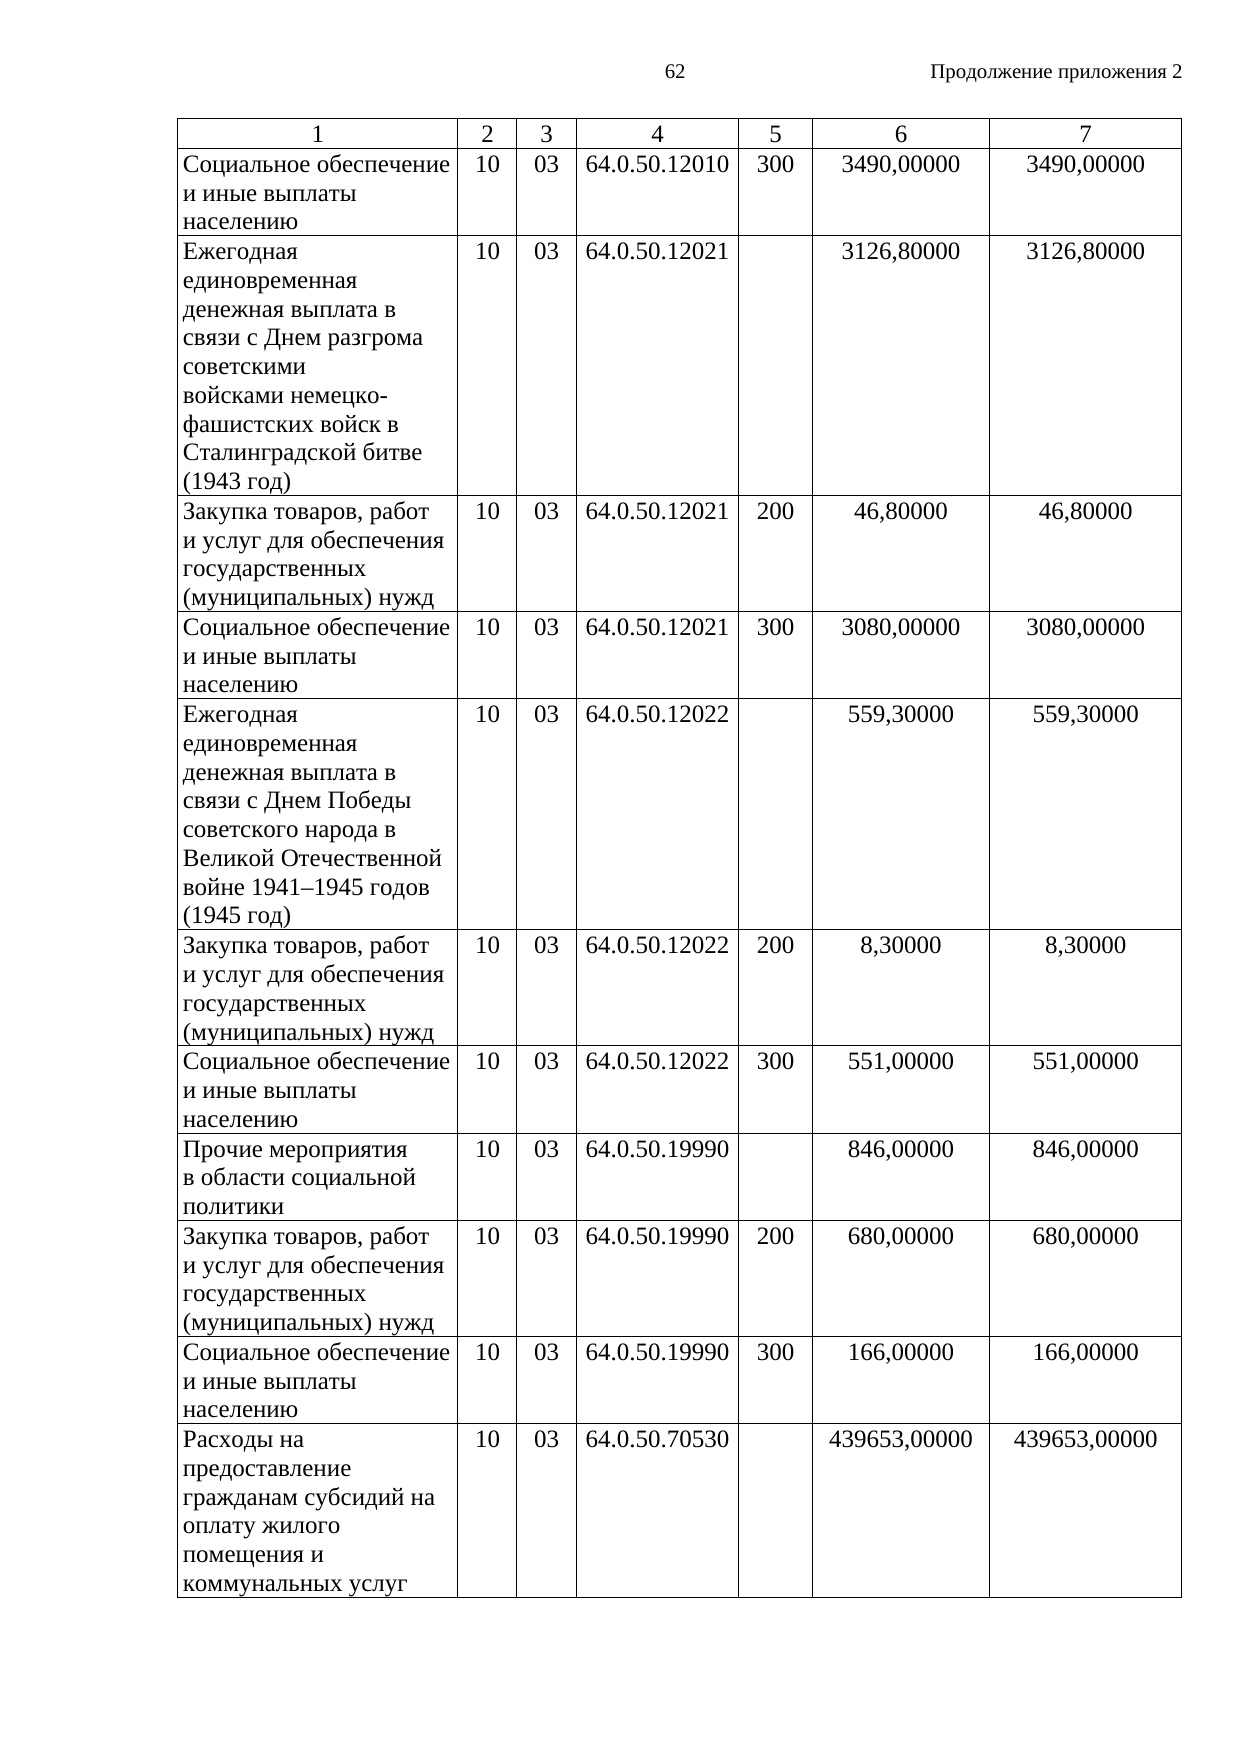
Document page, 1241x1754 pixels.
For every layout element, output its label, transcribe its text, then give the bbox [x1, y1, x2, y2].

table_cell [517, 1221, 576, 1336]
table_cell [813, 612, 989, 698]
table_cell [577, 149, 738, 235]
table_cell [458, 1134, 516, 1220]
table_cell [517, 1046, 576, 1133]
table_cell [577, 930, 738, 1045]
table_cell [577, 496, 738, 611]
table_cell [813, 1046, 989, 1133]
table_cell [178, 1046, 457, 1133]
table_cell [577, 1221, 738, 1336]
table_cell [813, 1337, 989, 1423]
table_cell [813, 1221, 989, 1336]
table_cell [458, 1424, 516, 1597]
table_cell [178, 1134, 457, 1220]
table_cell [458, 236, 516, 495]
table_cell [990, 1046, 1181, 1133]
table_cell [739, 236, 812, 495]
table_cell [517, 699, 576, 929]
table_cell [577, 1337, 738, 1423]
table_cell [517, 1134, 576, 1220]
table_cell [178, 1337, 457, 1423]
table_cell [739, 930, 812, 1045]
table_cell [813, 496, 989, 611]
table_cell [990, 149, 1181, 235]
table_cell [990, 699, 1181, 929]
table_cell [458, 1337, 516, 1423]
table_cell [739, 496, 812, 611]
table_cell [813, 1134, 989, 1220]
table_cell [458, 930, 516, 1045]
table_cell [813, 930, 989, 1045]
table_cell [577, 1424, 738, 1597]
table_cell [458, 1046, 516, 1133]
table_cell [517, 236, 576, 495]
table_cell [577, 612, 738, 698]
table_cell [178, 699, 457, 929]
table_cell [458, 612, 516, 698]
table_header 1 [178, 119, 457, 148]
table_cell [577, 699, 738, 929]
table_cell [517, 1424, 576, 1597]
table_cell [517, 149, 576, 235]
table_header 3 [517, 119, 576, 148]
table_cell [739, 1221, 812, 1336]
table_header 4 [577, 119, 738, 148]
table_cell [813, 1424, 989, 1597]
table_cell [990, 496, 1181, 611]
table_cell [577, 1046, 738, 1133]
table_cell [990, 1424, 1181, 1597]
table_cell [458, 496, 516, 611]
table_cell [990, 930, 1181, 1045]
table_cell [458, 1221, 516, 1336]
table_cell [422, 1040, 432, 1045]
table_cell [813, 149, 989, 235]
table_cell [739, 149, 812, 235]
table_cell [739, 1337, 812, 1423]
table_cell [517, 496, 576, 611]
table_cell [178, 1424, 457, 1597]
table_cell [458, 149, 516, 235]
table_header 6 [813, 119, 989, 148]
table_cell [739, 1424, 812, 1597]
table_header 7 [990, 119, 1181, 148]
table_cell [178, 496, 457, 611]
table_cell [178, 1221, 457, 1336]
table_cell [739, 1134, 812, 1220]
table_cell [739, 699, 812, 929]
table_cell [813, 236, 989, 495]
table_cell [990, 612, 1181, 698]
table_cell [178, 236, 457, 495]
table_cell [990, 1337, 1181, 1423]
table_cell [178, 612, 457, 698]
table_header 2 [458, 119, 516, 148]
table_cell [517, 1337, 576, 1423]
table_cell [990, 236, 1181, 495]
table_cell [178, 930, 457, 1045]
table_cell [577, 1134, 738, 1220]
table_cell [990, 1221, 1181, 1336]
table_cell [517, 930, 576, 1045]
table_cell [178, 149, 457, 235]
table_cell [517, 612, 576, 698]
table_header 5 [739, 119, 812, 148]
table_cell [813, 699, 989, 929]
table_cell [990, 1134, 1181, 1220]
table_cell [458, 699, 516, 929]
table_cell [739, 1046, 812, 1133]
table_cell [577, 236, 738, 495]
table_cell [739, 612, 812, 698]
